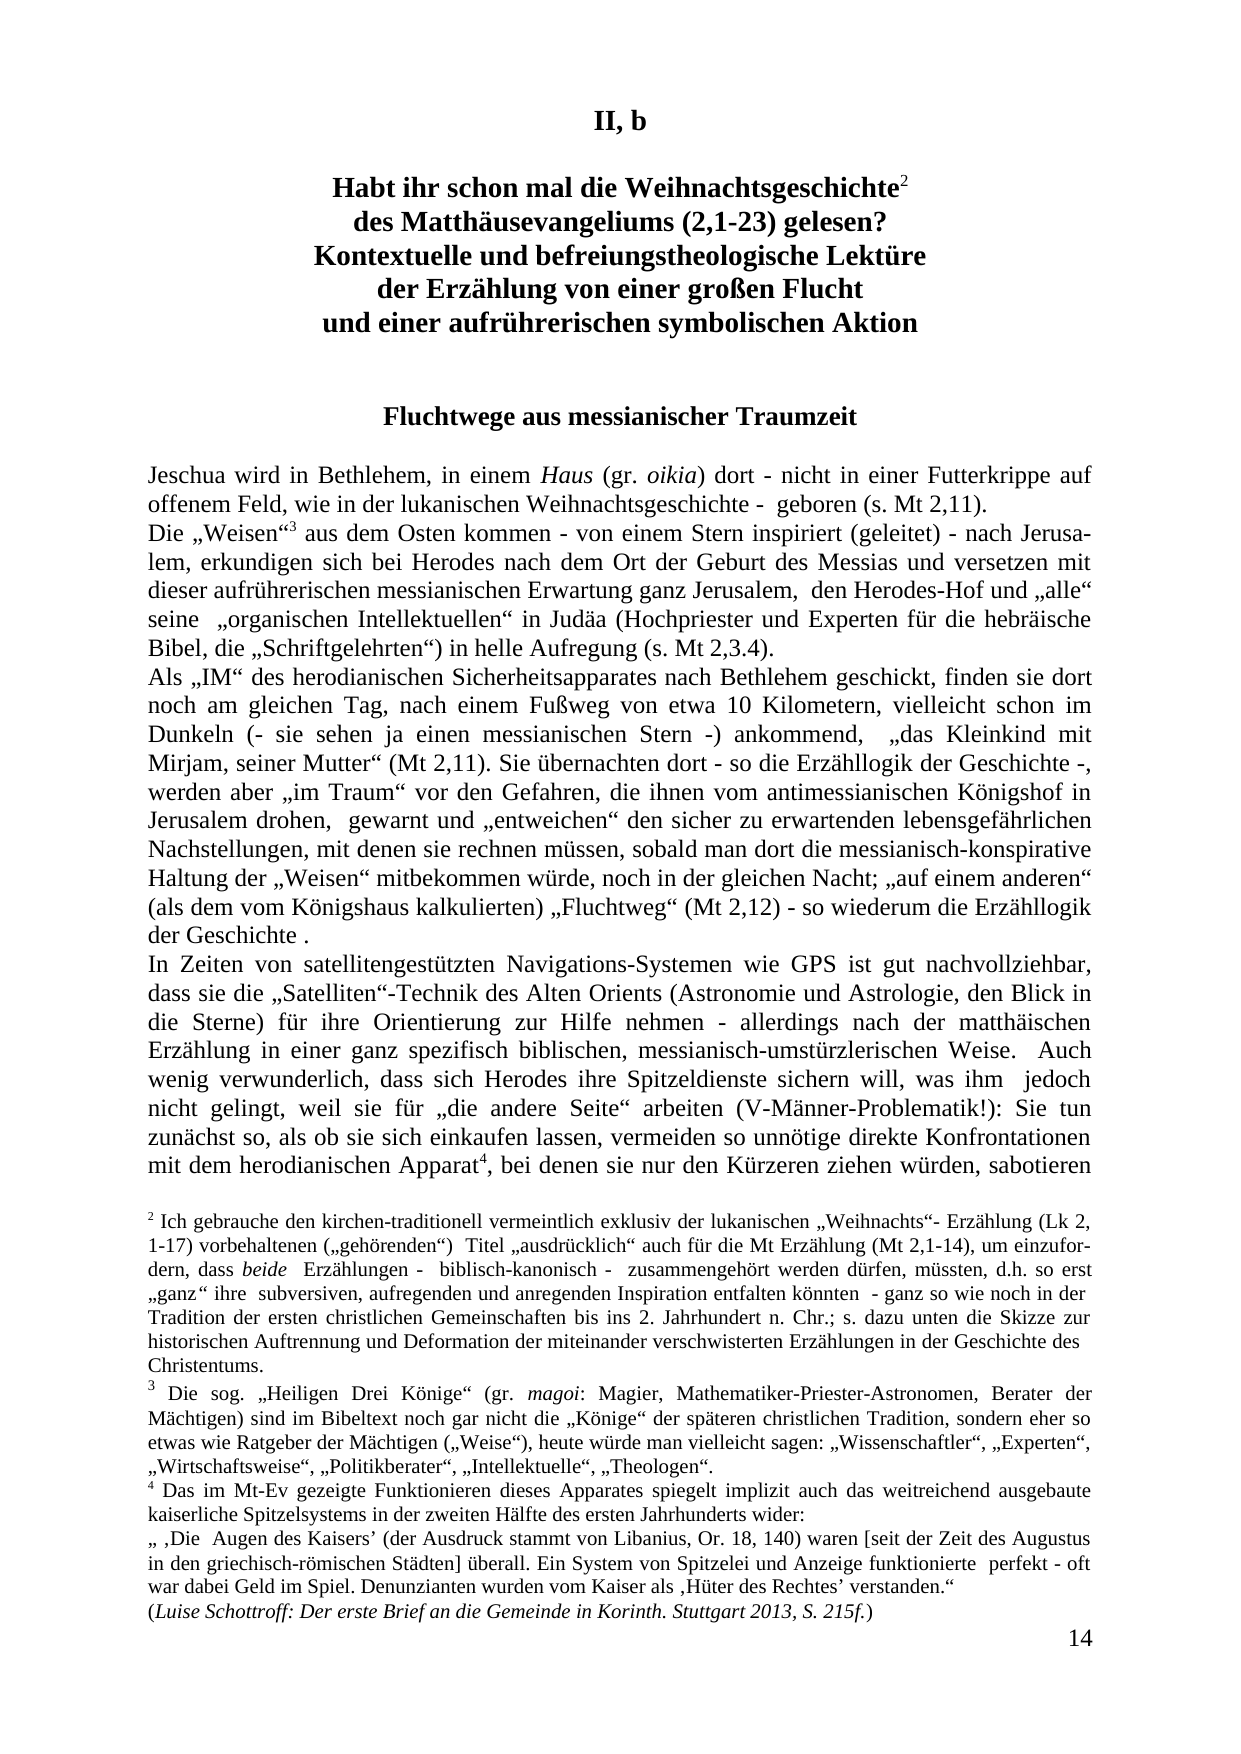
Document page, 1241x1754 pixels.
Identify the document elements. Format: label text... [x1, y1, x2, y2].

text Fluchtwege aus messianischer Traumzeit [148, 401, 1092, 432]
text Kontextuelle und befreiungstheologische Lektüre [148, 238, 1092, 271]
text Als „IM“ des herodianischen Sicherheitsapparates nach Bethlehem geschickt, finden sie dort noch am gleichen Tag, nach einem Fußweg von etwa 10 Kilometern, vielleicht schon im Dunkeln (- sie sehen ja einen messianischen Stern -) ankommend, „das Kleinkind mit Mirjam, seiner Mutter“ (Mt 2,11). Sie übernachten dort - so die Erzähllogik der Geschichte -, werden aber „im Traum“ vor den Gefahren, die ihnen vom antimessianischen Königshof in Jerusalem drohen, gewarnt und „entweichen“ den sicher zu erwartenden lebensgefährlichen Nachstellungen, mit denen sie rechnen müssen, sobald man dort die messianisch-konspirative Haltung der „Weisen“ mitbekommen würde, noch in der gleichen Nacht; „auf einem anderen“ (als dem vom Königshaus kalkulierten) „Fluchtweg“ (Mt 2,12) - so wiederum die Erzähllogik der Geschichte . [148, 662, 1092, 949]
text II, b [148, 103, 1092, 137]
text In Zeiten von satellitengestützten Navigations-Systemen wie GPS ist gut nachvollziehbar, dass sie die „Satelliten“-Technik des Alten Orients (Astronomie und Astrologie, den Blick in die Sterne) für ihre Orientierung zur Hilfe nehmen - allerdings nach der matthäischen Erzählung in einer ganz spezifisch biblischen, messianisch-umstürzlerischen Weise. Auch wenig verwunderlich, dass sich Herodes ihre Spitzeldienste sichern will, was ihm jedoch nicht gelingt, weil sie für „die andere Seite“ arbeiten (V-Männer-Problematik!): Sie tun zunächst so, als ob sie sich einkaufen lassen, vermeiden so unnötige direkte Konfrontationen mit dem herodianischen Apparat, bei denen sie nur den Kürzeren ziehen würden, sabotieren dann aber im Geheimen alle Dienste, für die man sie instrumentalisieren wollte, kollaborieren mit der messianischen Gegenbewegung ... und sind, noch bevor man sie wieder zurecht-stutzen könnte, schon längst wieder über alle (judäischen) Berge verschwunden (wie Partisanen nach einem Überraschungsangriff). Die entscheidenden Waffen der beginnenden Jesusbewegung sind also kommunikationsstrategischer (und nicht militärischer) Art. Siehe auch die Not des Herodes, an brauchbare Informationen über diesen „Jeschua“ zu kommen. Er lässt ja auch noch seine Politikberater (Experten) zu diesem Zweck antanzen. - All das beschreibt Matthäus minutiös ( - nach einem für Judäa katastrophal ausgegangenen, vor allem auch mit militärischen Mitteln (!) geführten kolonialen Befreiungskrieg, 66-70 u.Z. gegen die Herrschaft der judäischen Oberklasse und imperiale römische Besatzungsmacht.) [148, 949, 1092, 1179]
text und einer aufrührerischen symbolischen Aktion [148, 305, 1092, 338]
text des Matthäusevangeliums (2,1-23) gelesen? [148, 204, 1092, 238]
text Die „Weisen“ aus dem Osten kommen - von einem Stern inspiriert (geleitet) - nach Jerusa-lem, erkundigen sich bei Herodes nach dem Ort der Geburt des Messias und versetzen mit dieser aufrührerischen messianischen Erwartung ganz Jerusalem, den Herodes-Hof und „alle“ seine „organischen Intellektuellen“ in Judäa (Hochpriester und Experten für die hebräische Bibel, die „Schriftgelehrten“) in helle Aufregung (s. Mt 2,3.4). [148, 518, 1092, 662]
text der Erzählung von einer großen Flucht [148, 271, 1092, 305]
text Habt ihr schon mal die Weihnachtsgeschichte [148, 171, 1092, 204]
text Jeschua wird in Bethlehem, in einem Haus (gr. oikia) dort - nicht in einer Futterkrippe auf offenem Feld, wie in der lukanischen Weihnachtsgeschichte - geboren (s. Mt 2,11). [148, 460, 1092, 518]
